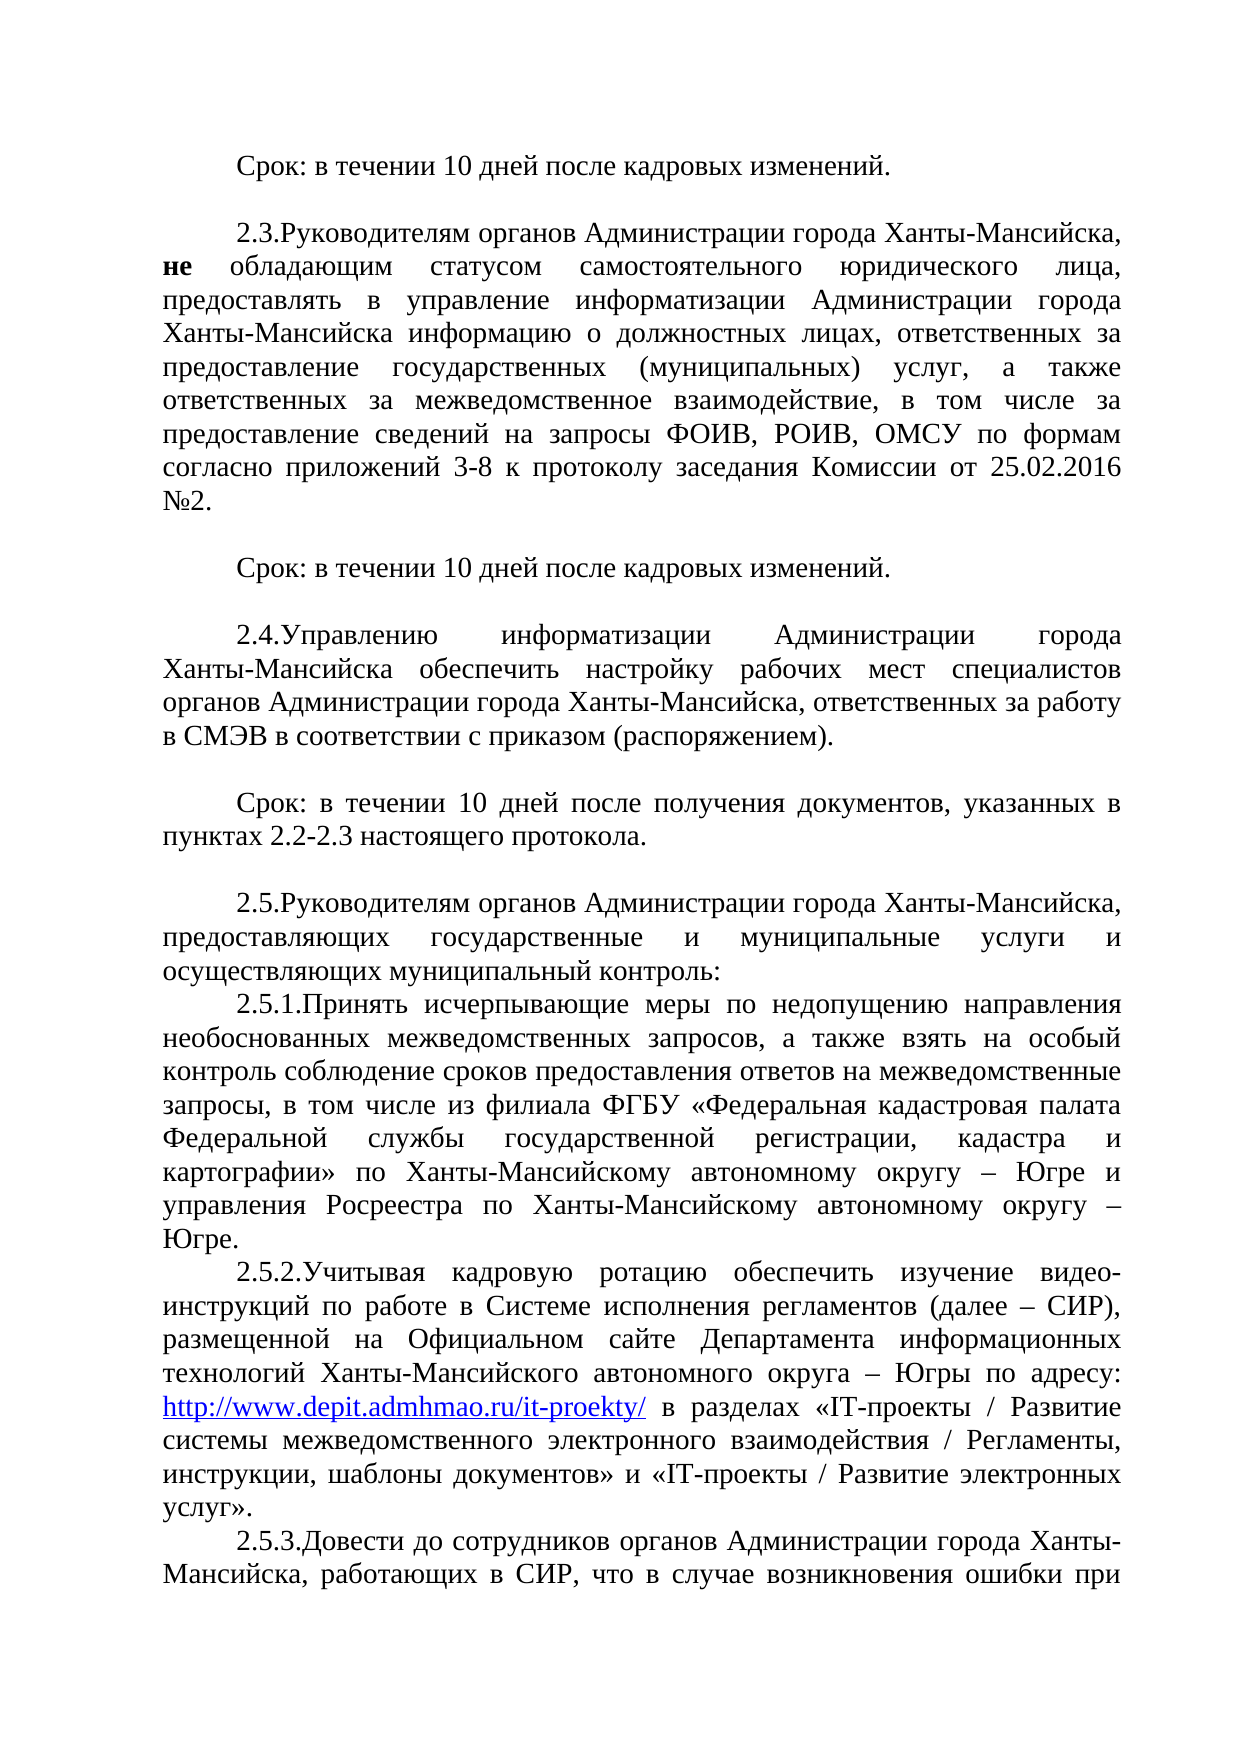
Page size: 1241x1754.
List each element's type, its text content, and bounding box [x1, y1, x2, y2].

text 2.4.Управлению информатизации Администрации города Ханты-Мансийска обеспечить настройку рабочих мест специалистов органов Администрации города Ханты-Мансийска, ответственных за работу в СМЭВ в соответствии с приказом (распоряжением). [162, 617, 1122, 751]
text 2.5.2.Учитывая кадровую ротацию обеспечить изучение видео-инструкций по работе в Системе исполнения регламентов (далее – СИР), размещенной на Официальном сайте Департамента информационных технологий Ханты-Мансийского автономного округа – Югры по адресу: http://www.depit.admhmao.ru/it-proekty/ в разделах «IT-проекты / Развитие системы межведомственного электронного взаимодействия / Регламенты, инструкции, шаблоны документов» и «IT-проекты / Развитие электронных услуг». [162, 1254, 1122, 1523]
text 2.5.1.Принять исчерпывающие меры по недопущению направления необоснованных межведомственных запросов, а также взять на особый контроль соблюдение сроков предоставления ответов на межведомственные запросы, в том числе из филиала ФГБУ «Федеральная кадастровая палата Федеральной службы государственной регистрации, кадастра и картографии» по Ханты-Мансийскому автономному округу – Югре и управления Росреестра по Ханты-Мансийскому автономному округу – Югре. [162, 986, 1122, 1254]
text Срок: в течении 10 дней после кадровых изменений. [162, 148, 1122, 181]
text Срок: в течении 10 дней после кадровых изменений. [162, 550, 1122, 584]
text Срок: в течении 10 дней после получения документов, указанных в пунктах 2.2-2.3 настоящего протокола. [162, 785, 1122, 852]
text 2.5.Руководителям органов Администрации города Ханты-Мансийска, предоставляющих государственные и муниципальные услуги и осуществляющих муниципальный контроль: [162, 886, 1122, 986]
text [162, 1523, 1122, 1590]
text 2.3.Руководителям органов Администрации города Ханты-Мансийска, не обладающим статусом самостоятельного юридического лица, предоставлять в управление информатизации Администрации города Ханты-Мансийска информацию о должностных лицах, ответственных за предоставление государственных (муниципальных) услуг, а также ответственных за межведомственное взаимодействие, в том числе за предоставление сведений на запросы ФОИВ, РОИВ, ОМСУ по формам согласно приложений 3-8 к протоколу заседания Комиссии от 25.02.2016 №2. [162, 215, 1122, 517]
